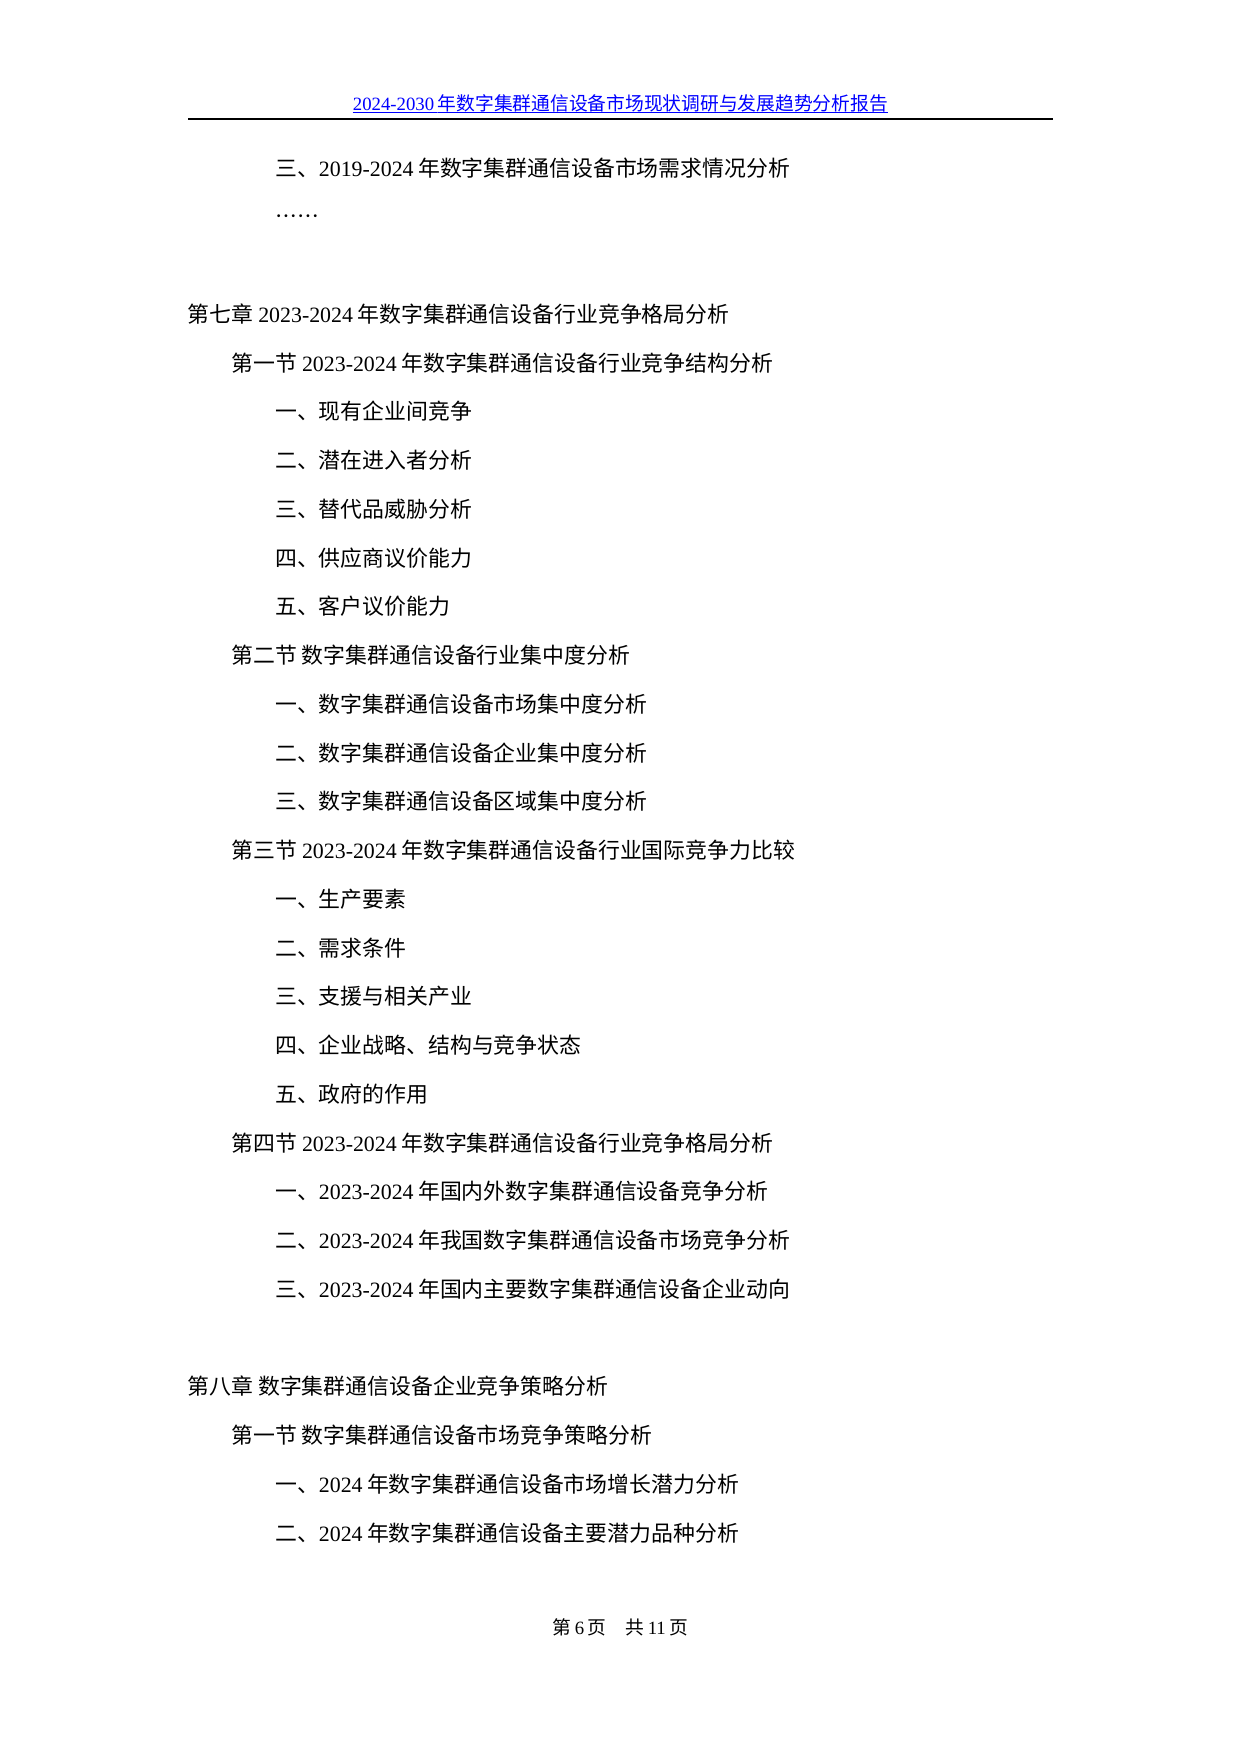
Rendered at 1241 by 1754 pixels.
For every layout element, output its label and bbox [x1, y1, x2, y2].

text [187, 150, 1053, 1548]
